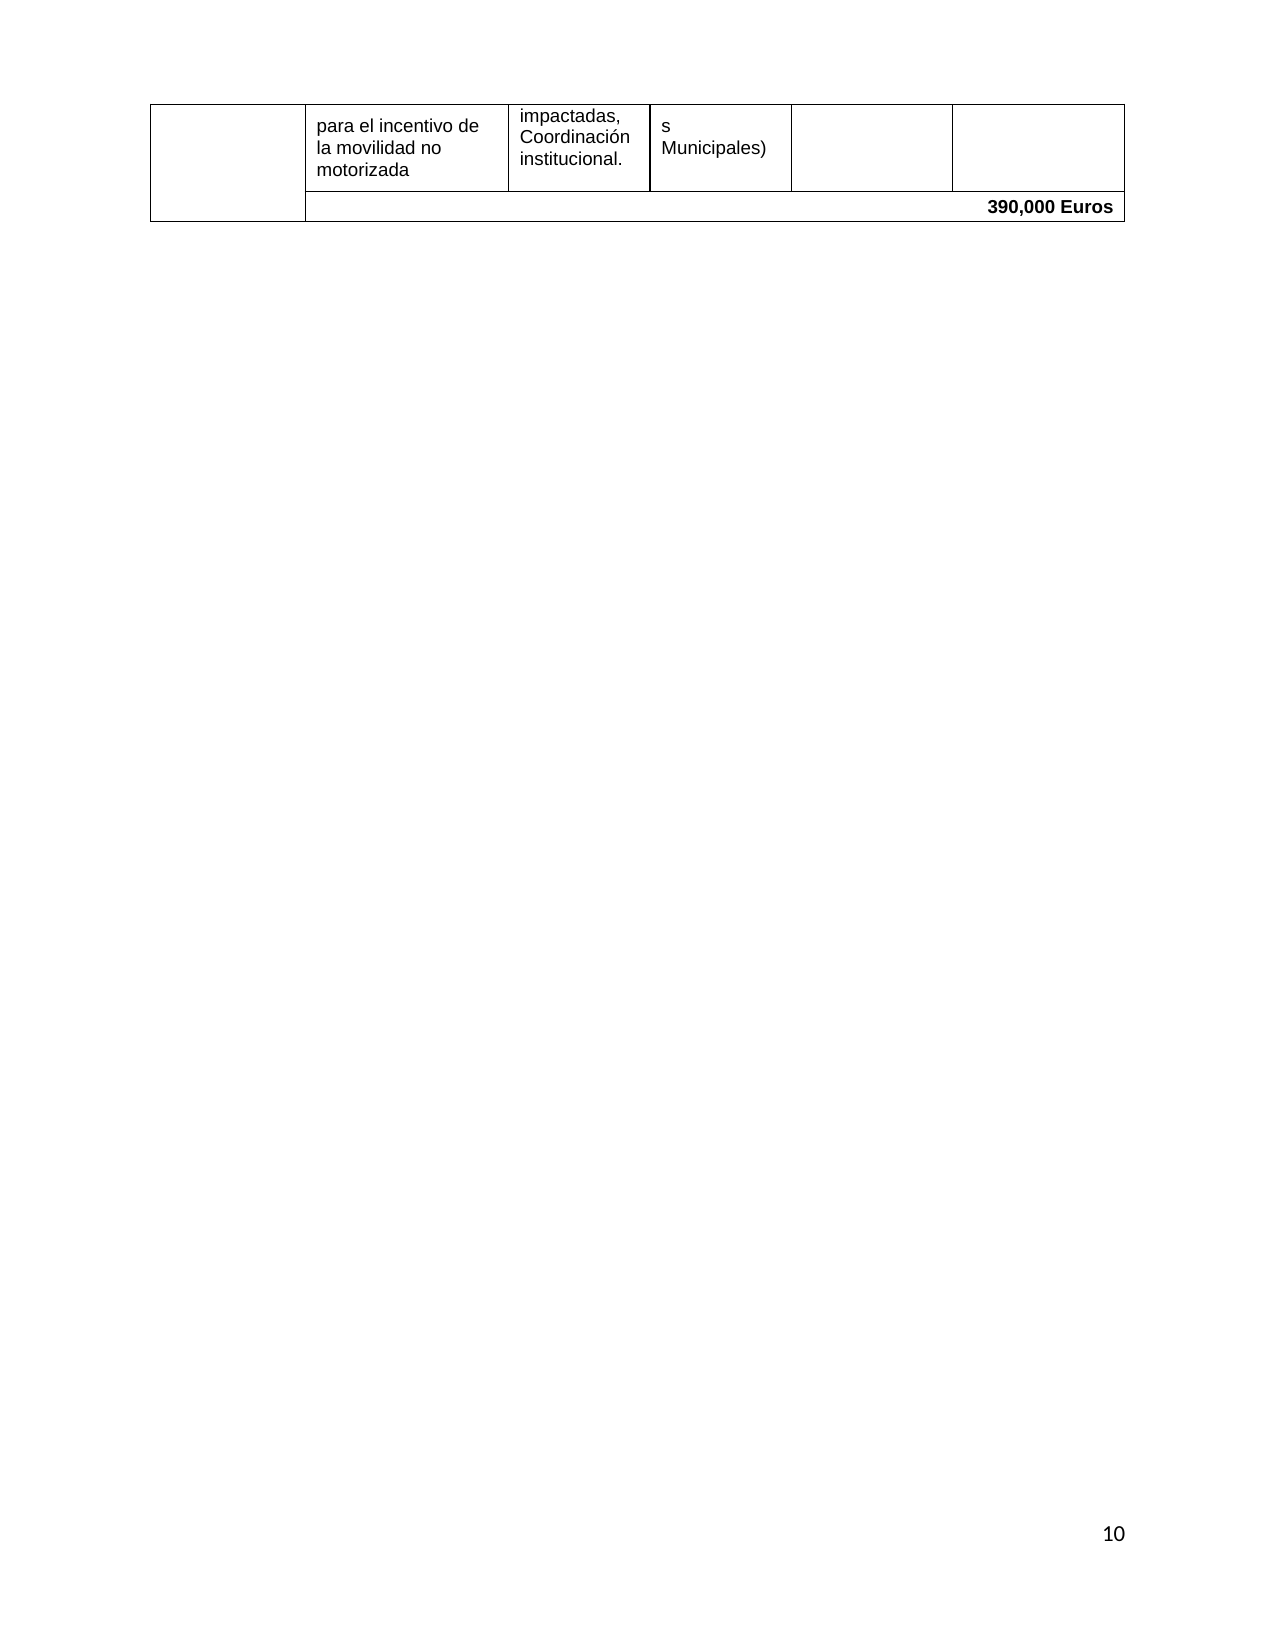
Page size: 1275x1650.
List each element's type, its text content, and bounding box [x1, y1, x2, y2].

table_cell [792, 105, 952, 191]
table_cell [651, 105, 791, 191]
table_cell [306, 105, 508, 191]
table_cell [509, 105, 649, 191]
table_cell 390,000 Euros [306, 192, 1124, 221]
